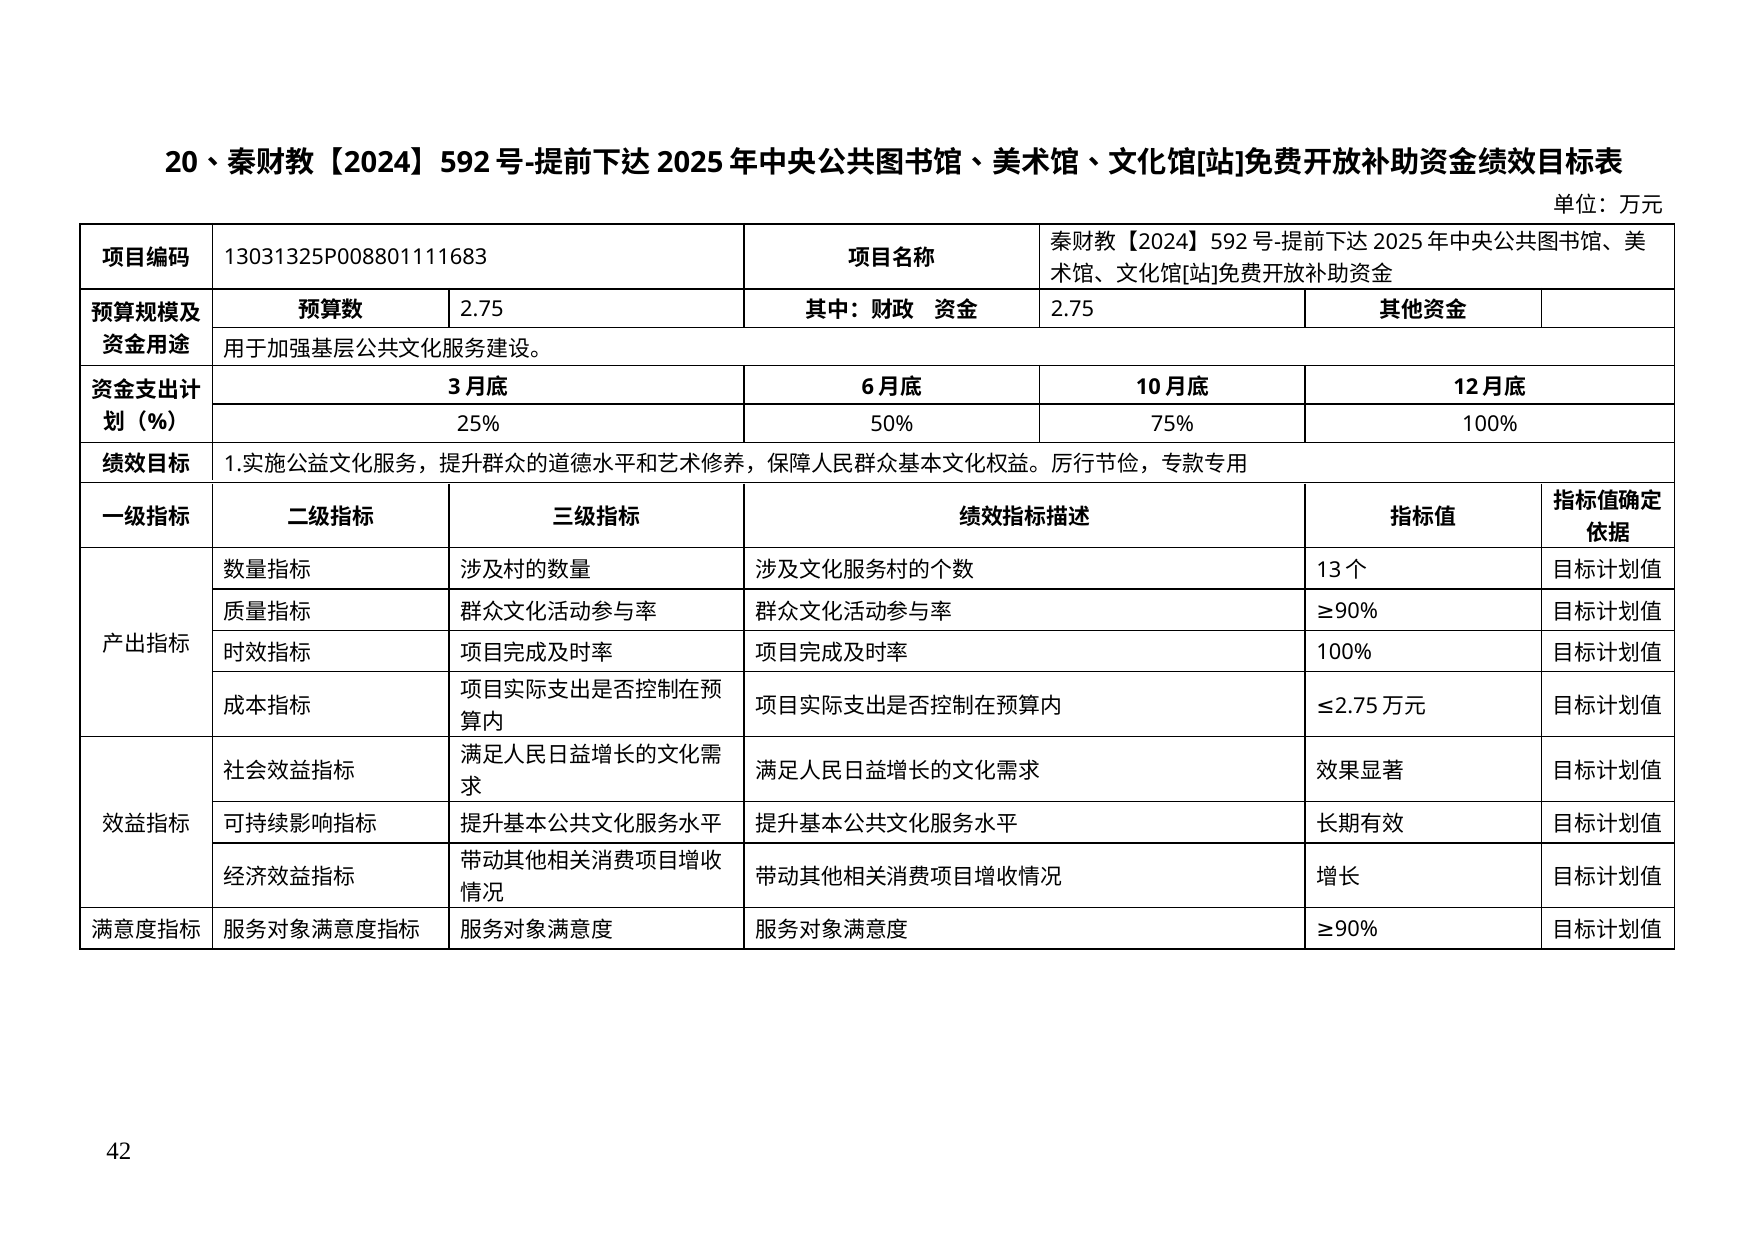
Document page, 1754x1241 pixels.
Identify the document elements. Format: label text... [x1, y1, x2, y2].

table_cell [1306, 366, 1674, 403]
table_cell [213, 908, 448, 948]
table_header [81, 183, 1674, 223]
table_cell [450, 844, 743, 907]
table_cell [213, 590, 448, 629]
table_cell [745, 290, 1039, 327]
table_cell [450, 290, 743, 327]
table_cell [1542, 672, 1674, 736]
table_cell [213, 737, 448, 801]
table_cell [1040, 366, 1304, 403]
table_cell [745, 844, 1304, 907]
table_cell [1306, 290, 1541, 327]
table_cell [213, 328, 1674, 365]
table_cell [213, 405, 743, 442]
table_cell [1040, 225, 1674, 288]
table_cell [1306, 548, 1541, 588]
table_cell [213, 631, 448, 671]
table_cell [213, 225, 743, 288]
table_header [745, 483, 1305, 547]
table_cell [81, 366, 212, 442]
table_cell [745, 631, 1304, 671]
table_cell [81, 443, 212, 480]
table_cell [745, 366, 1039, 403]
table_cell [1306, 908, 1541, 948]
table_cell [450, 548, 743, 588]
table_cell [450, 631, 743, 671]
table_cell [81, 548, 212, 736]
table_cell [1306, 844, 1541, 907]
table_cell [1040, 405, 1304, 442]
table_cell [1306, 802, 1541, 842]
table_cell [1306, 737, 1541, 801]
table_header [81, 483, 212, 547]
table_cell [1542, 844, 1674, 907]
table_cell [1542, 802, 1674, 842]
text 20、秦财教【2024】592号-提前下达2025年中央公共图书馆、美术馆、文化馆[站]免费开放补助资金绩效目标表 [106, 142, 1648, 181]
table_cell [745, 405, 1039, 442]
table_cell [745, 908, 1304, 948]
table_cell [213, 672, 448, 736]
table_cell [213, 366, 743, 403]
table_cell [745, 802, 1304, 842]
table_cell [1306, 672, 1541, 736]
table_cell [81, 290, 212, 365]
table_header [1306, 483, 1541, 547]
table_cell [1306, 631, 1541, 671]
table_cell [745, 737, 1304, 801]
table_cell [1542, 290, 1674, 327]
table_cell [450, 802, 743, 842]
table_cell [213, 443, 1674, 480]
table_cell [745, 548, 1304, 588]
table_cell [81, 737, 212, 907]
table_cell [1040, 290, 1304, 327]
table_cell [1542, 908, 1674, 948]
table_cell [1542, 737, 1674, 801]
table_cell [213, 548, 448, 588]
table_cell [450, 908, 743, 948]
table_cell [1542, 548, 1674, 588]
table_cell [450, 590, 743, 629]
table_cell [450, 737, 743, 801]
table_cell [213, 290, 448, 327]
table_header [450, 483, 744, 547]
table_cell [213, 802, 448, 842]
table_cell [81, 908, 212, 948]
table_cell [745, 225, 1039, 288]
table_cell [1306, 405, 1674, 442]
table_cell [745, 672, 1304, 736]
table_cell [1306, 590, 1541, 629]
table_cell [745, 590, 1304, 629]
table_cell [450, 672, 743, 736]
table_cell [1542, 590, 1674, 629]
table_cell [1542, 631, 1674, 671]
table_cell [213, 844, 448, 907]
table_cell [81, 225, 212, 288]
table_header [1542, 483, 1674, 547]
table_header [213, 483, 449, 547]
